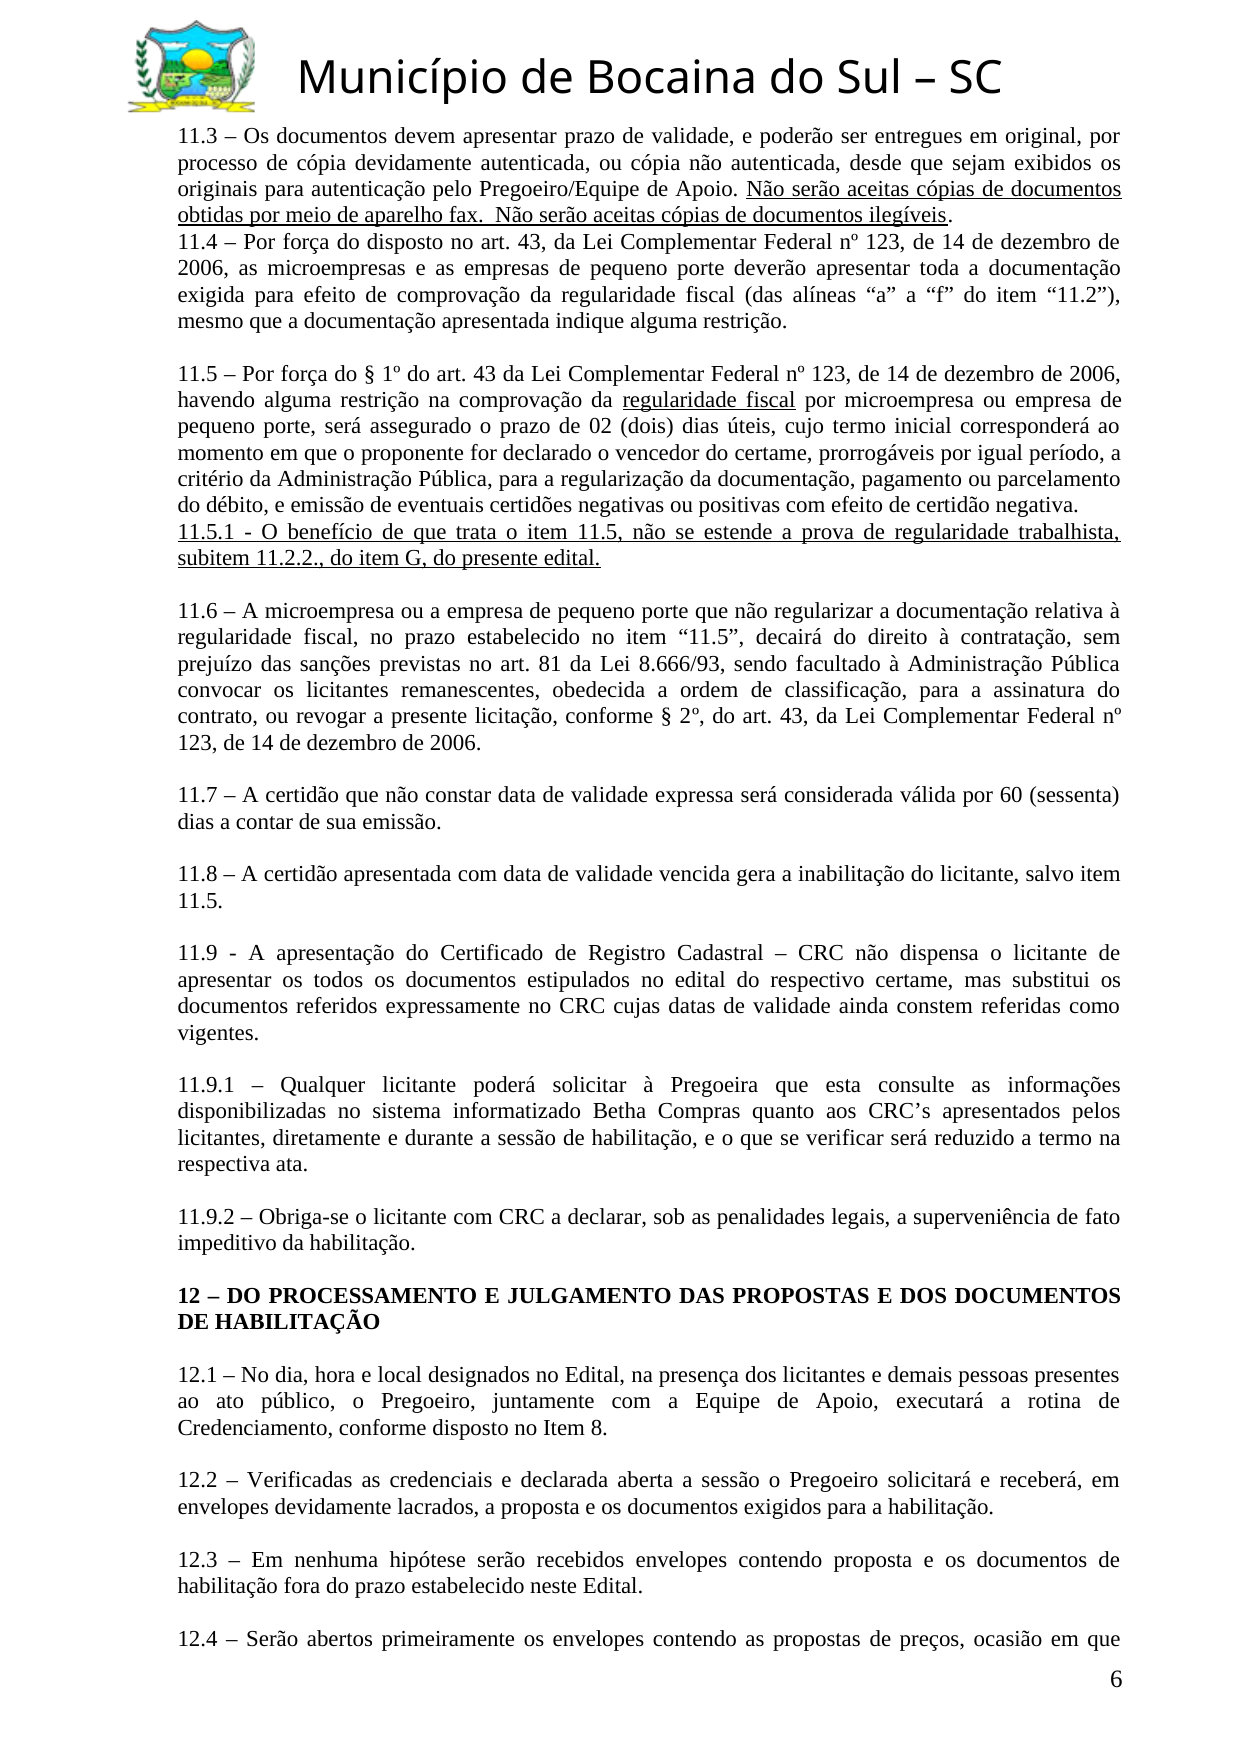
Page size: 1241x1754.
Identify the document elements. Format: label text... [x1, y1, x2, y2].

text 12.2 – Verificadas as credenciais e declarada aberta a sessão o Pregoeiro solicitará e receberá, em envelopes devidamente lacrados, a proposta e os documentos exigidos para a habilitação. [177, 1467, 1122, 1519]
text 11.4 – Por força do disposto no art. 43, da Lei Complementar Federal nº 123, de 14 de dezembro de 2006, as microempresas e as empresas de pequeno porte deverão apresentar toda a documentação exigida para efeito de comprovação da regularidade fiscal (das alíneas “a” a “f” do item “), mesmo que a documentação apresentada indique alguma restrição. [177, 228, 1122, 333]
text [177, 1625, 1122, 1651]
text 11.5.1 - O benefício de que trata o item 11.5, não se estende a prova de regularidade trabalhista, subitem 11.2.2., do item G, do presente edital. [177, 518, 1122, 571]
text 12.3 – Em nenhuma hipótese serão recebidos envelopes contendo proposta e os documentos de habilitação fora do prazo estabelecido neste Edital. [177, 1546, 1122, 1598]
text 11.7 – A certidão que não constar data de validade expressa será considerada válida por 60 (sessenta) dias a contar de sua emissão. [177, 781, 1122, 834]
text 11.9 - A apresentação do Certificado de Registro Cadastral – CRC não dispensa o licitante de apresentar os todos os documentos estipulados no edital do respectivo certame, mas substitui os documentos referidos expressamente no CRC cujas datas de validade ainda constem referidas como vigentes. [177, 939, 1122, 1045]
text 11.9.1 – Qualquer licitante poderá solicitar à Pregoeira que esta consulte as informações disponibilizadas no sistema informatizado Betha Compras quanto aos CRC’s apresentados pelos licitantes, diretamente e durante a sessão de habilitação, e o que se verificar será reduzido a termo na respectiva ata. [177, 1071, 1122, 1177]
text 11.9.2 – Obriga-se o licitante com CRC a declarar, sob as penalidades legais, a superveniência de fato impeditivo da habilitação. [177, 1203, 1122, 1256]
picture [127, 12, 255, 119]
text 12.1 – No dia, hora e local designados no Edital, na presença dos licitantes e demais pessoas presentes ao ato público, o Pregoeiro, juntamente com a Equipe de Apoio, executará a rotina de Credenciamento, conforme disposto no Item 8. [177, 1361, 1122, 1440]
text 11.3 – Os documentos devem apresentar prazo de validade, e poderão ser entregues em original, por processo de cópia devidamente autenticada, ou cópia não autenticada, desde que sejam exibidos os originais para autenticação pelo Pregoeiro/Equipe de Apoio. Não serão aceitas cópias de documentos obtidas por meio de aparelho fax. Não serão aceitas cópias de documentos ilegíveis. [177, 122, 1122, 228]
text 11.8 – A certidão apresentada com data de validade vencida gera a inabilitação do licitante, salvo item 11.5. [177, 860, 1122, 913]
text 11.6 – A microempresa ou a empresa de pequeno porte que não regularizar a documentação relativa à regularidade fiscal, no prazo estabelecido no item “, decairá do direito à contratação, sem prejuízo das sanções previstas no art. 81 da Lei 8.666/93, sendo facultado à Administração Pública convocar os licitantes remanescentes, obedecida a ordem de classificação, para a assinatura do contrato, ou revogar a presente licitação, conforme § 2º, do art. 43, da Lei Complementar Federal nº 123, de 14 de dezembro de 2006. [177, 597, 1122, 755]
text 12 – DO PROCESSAMENTO E JULGAMENTO DAS PROPOSTAS E DOS DOCUMENTOS DE HABILITAÇÃO [177, 1282, 1122, 1335]
text 11.5 – Por força do § 1º do art. 43 da Lei Complementar Federal nº 123, de 14 de dezembro de 2006, havendo alguma restrição na comprovação da regularidade fiscal por microempresa ou empresa de pequeno porte, será assegurado o prazo de 02 (dois) dias úteis, cujo termo inicial corresponderá ao momento em que o proponente for declarado o vencedor do certame, prorrogáveis por igual período, a critério da Administração Pública, para a regularização da documentação, pagamento ou parcelamento do débito, e emissão de eventuais certidões negativas ou positivas com efeito de certidão negativa. [177, 360, 1122, 518]
